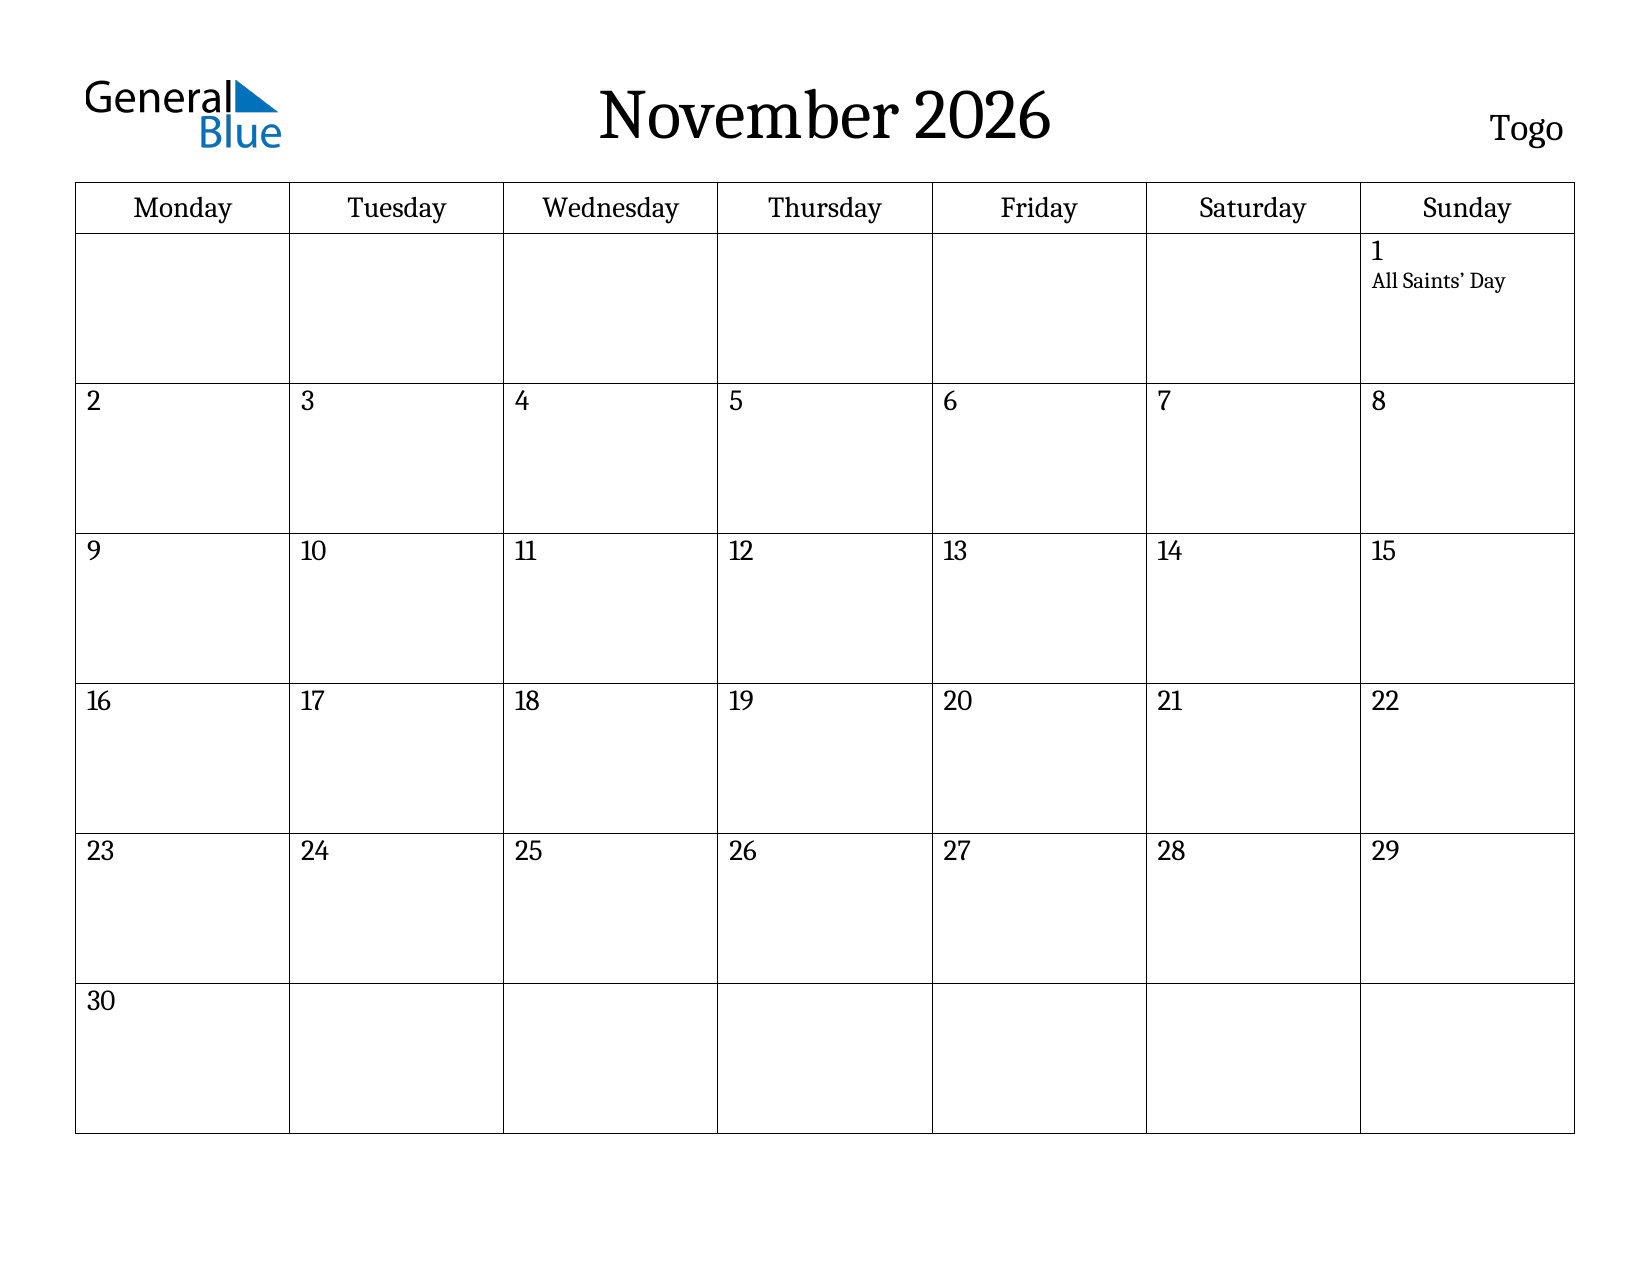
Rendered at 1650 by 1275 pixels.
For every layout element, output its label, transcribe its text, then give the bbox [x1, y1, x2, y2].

table_cell [933, 234, 1146, 267]
table_cell [76, 717, 289, 833]
table_cell 30 [76, 984, 289, 1017]
table_cell [1361, 984, 1574, 1017]
table_cell [933, 717, 1146, 833]
table_cell 29 [1361, 834, 1574, 867]
table_cell [290, 234, 503, 267]
table_cell 23 [76, 834, 289, 867]
table_cell [718, 567, 932, 683]
table_cell Thursday [718, 183, 932, 233]
table_cell 13 [933, 534, 1146, 567]
table_cell 25 [504, 834, 717, 867]
table_cell 16 [76, 684, 289, 717]
table_cell [933, 567, 1146, 683]
table_cell [1361, 717, 1574, 833]
table_cell 8 [1361, 384, 1574, 417]
table_cell Tuesday [290, 183, 503, 233]
table_cell [1361, 868, 1574, 983]
table_cell [718, 868, 932, 983]
table_cell [76, 567, 289, 683]
table_cell 12 [718, 534, 932, 567]
table_cell [718, 1018, 932, 1133]
table_cell [933, 417, 1146, 533]
table_cell Friday [933, 183, 1146, 233]
table_cell Monday [76, 183, 289, 233]
table_cell [1147, 267, 1360, 383]
table_cell Saturday [1147, 183, 1360, 233]
table_cell [76, 868, 289, 983]
table_cell [1147, 234, 1360, 267]
table_cell 27 [933, 834, 1146, 867]
table_cell [1147, 1018, 1360, 1133]
table_cell 14 [1147, 534, 1360, 567]
table_cell [933, 1018, 1146, 1133]
table_cell [76, 417, 289, 533]
table_cell [76, 1018, 289, 1133]
table_cell [504, 984, 717, 1017]
table_cell [1361, 1018, 1574, 1133]
table_cell 19 [718, 684, 932, 717]
table_cell [504, 868, 717, 983]
table_cell [290, 267, 503, 383]
table_cell [933, 267, 1146, 383]
table_cell [718, 267, 932, 383]
table_cell [1147, 868, 1360, 983]
table_cell [933, 868, 1146, 983]
table_cell 1 [1361, 234, 1574, 267]
table_cell All Saints’ Day [1361, 267, 1574, 383]
table_cell 2 [76, 384, 289, 417]
table_cell 21 [1147, 684, 1360, 717]
table_cell [1147, 717, 1360, 833]
table_cell [290, 717, 503, 833]
table_cell [504, 567, 717, 683]
table_cell [504, 267, 717, 383]
table_cell [1147, 417, 1360, 533]
table_cell 6 [933, 384, 1146, 417]
table_cell 3 [290, 384, 503, 417]
table_cell 28 [1147, 834, 1360, 867]
table_cell [1361, 417, 1574, 533]
table_cell [290, 868, 503, 983]
table_header Togo [1146, 75, 1574, 182]
table_header November 2026 [504, 75, 1146, 182]
table_cell [1147, 567, 1360, 683]
picture [86, 80, 281, 148]
table_cell [504, 417, 717, 533]
table_cell [504, 234, 717, 267]
table_cell [290, 567, 503, 683]
table_cell 4 [504, 384, 717, 417]
table_cell 24 [290, 834, 503, 867]
table_cell [290, 1018, 503, 1133]
table_cell [76, 234, 289, 267]
table_cell [933, 984, 1146, 1017]
table_cell 22 [1361, 684, 1574, 717]
table_cell [718, 417, 932, 533]
table_cell [718, 717, 932, 833]
table_cell [504, 717, 717, 833]
table_cell [1147, 984, 1360, 1017]
table_cell [718, 984, 932, 1017]
table_cell 11 [504, 534, 717, 567]
table_cell 18 [504, 684, 717, 717]
table_cell [76, 267, 289, 383]
table_cell 10 [290, 534, 503, 567]
table_cell 17 [290, 684, 503, 717]
table_cell [718, 234, 932, 267]
table_cell 7 [1147, 384, 1360, 417]
table_cell [290, 417, 503, 533]
table_header [76, 75, 503, 182]
table_cell [504, 1018, 717, 1133]
table_cell 26 [718, 834, 932, 867]
table_cell [290, 984, 503, 1017]
table_cell 9 [76, 534, 289, 567]
table_cell Sunday [1361, 183, 1574, 233]
table_cell 20 [933, 684, 1146, 717]
table_cell 15 [1361, 534, 1574, 567]
table_cell [1361, 567, 1574, 683]
table_cell 5 [718, 384, 932, 417]
table_cell Wednesday [504, 183, 717, 233]
